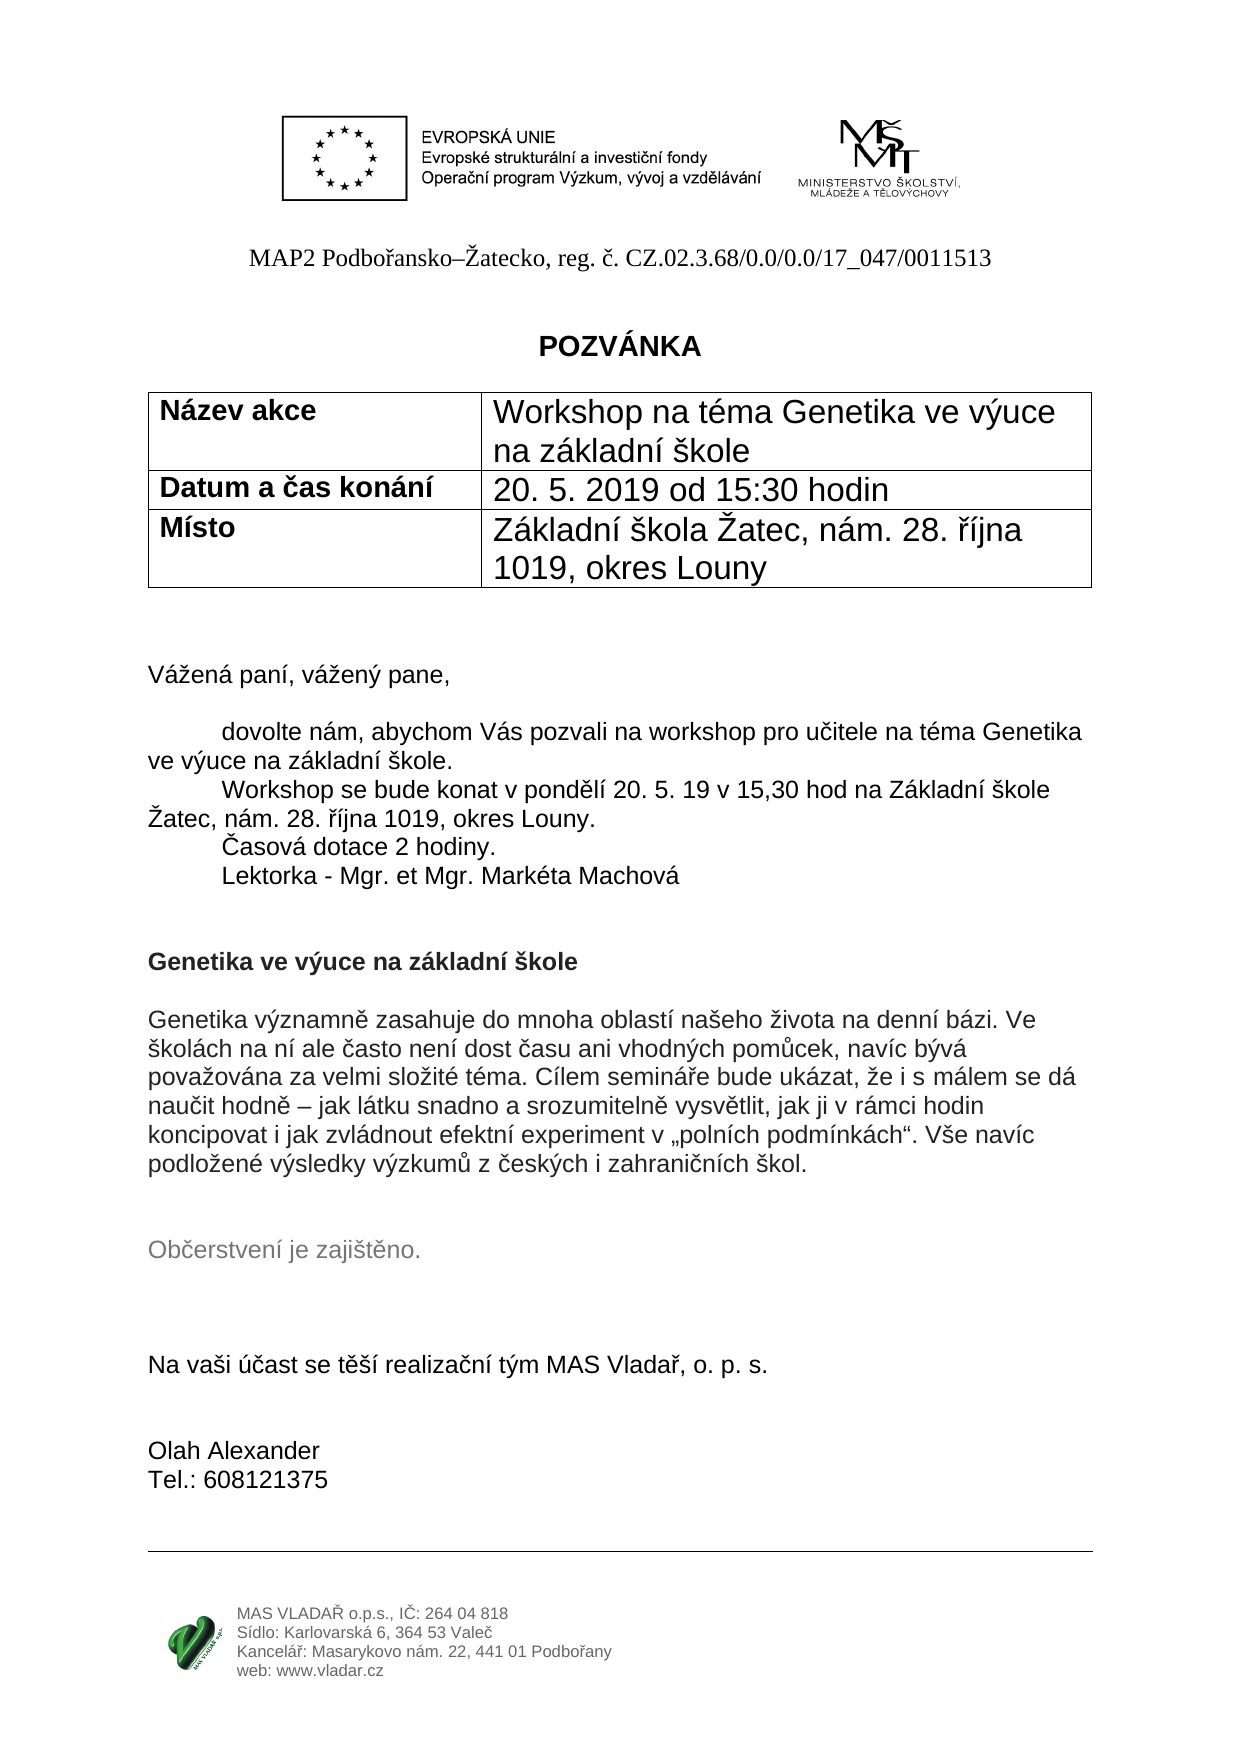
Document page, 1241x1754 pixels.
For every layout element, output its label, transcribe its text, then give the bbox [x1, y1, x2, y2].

text Workshop se bude konat v pondělí 20. 5. 19 v 15,30 hod na Základní škole Žatec, nám. 28. října 1019, okres Louny. [148, 775, 1093, 832]
text Občerstvení je zajištěno. [148, 1235, 1093, 1263]
text Genetika významně zasahuje do mnoha oblastí našeho života na denní bázi. Ve školách na ní ale často není dost času ani vhodných pomůcek, navíc bývá považována za velmi složité téma. Cílem semináře bude ukázat, že i s málem se dá naučit hodně – jak látku snadno a srozumitelně vysvětlit, jak ji v rámci hodin koncipovat i jak zvládnout efektní experiment v „polních podmínkách“. Vše navíc podložené výsledky výzkumů z českých i zahraničních škol. [148, 1005, 1093, 1177]
table_cell 20. 5. 2019 od 15:30 hodin [482, 471, 1091, 509]
table_header Název akce [149, 393, 481, 469]
table_cell Datum a čas konání [149, 471, 481, 509]
table_header Workshop na téma Genetika ve výuce na základní škole [482, 393, 1091, 469]
table_cell Místo [149, 510, 481, 587]
text Olah Alexander [148, 1436, 1093, 1465]
text POZVÁNKA [148, 329, 1093, 363]
text Časová dotace 2 hodiny. [148, 832, 1093, 861]
text Vážená paní, vážený pane, [148, 660, 1093, 688]
picture [167, 1616, 223, 1671]
picture [242, 73, 999, 243]
text Tel.: 608121375 [148, 1465, 1093, 1493]
text dovolte nám, abychom Vás pozvali na workshop pro učitele na téma Genetika ve výuce na základní škole. [148, 717, 1093, 775]
text Genetika ve výuce na základní škole [148, 947, 1093, 976]
text Na vaši účast se těší realizační tým MAS Vladař, o. p. s. [148, 1350, 1093, 1378]
text Lektorka - Mgr. et Mgr. Markéta Machová [148, 861, 1093, 890]
table_cell Základní škola Žatec, nám. 28. října 1019, okres Louny [482, 510, 1091, 587]
